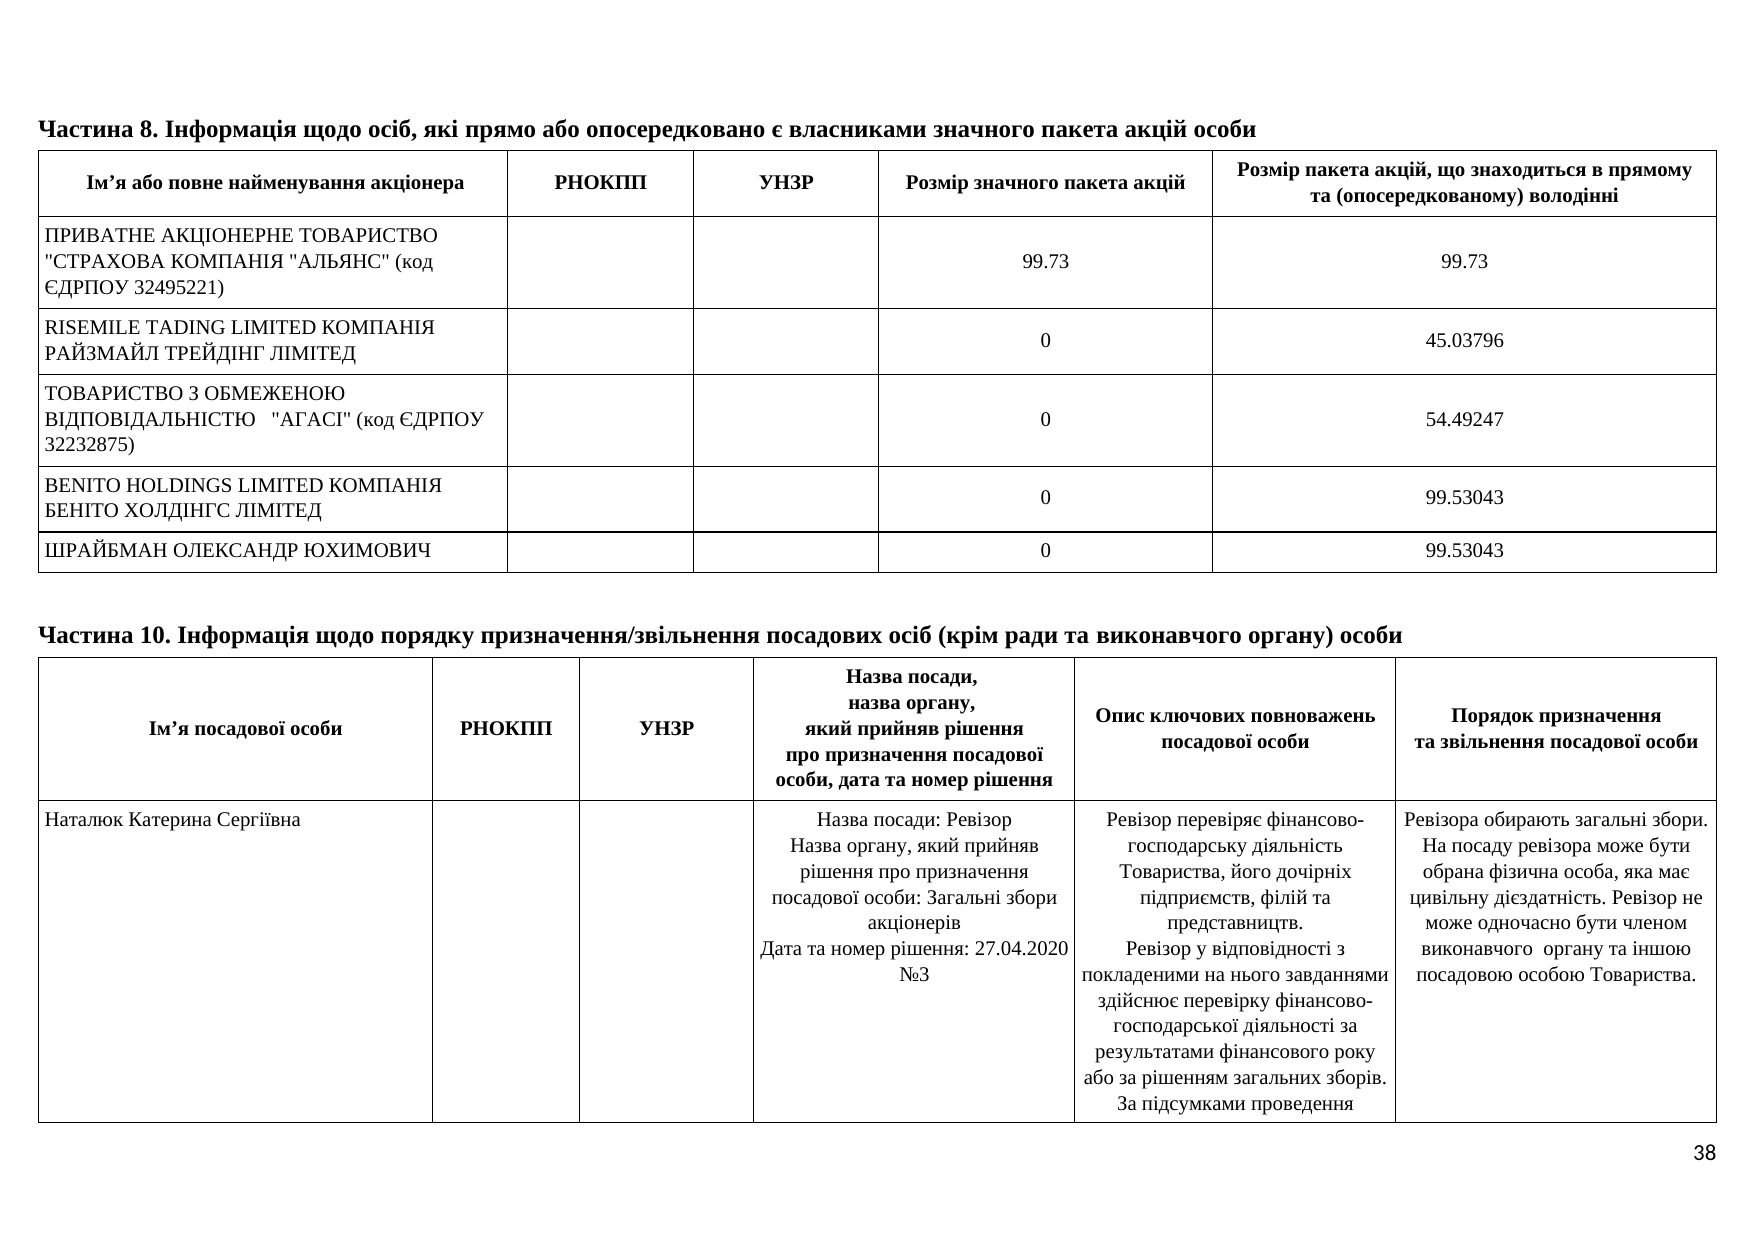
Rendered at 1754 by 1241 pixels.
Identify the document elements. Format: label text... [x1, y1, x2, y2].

table_header Назва посади, назва органу, який прийняв рішення про призначення посадової особи, дата та номер рішення [754, 658, 1074, 800]
text Частина 10. Інформація щодо порядку призначення/звільнення посадових осіб (крім ради та виконавчого органу) особи [38, 621, 1716, 649]
table_cell 99.53043 [1213, 467, 1716, 531]
table_header Опис ключових повноважень посадової особи [1075, 658, 1395, 800]
table_header Розмір значного пакета акцій [879, 151, 1212, 216]
table_cell [580, 801, 753, 1122]
table_header РНОКПП [433, 658, 579, 800]
table_cell [694, 309, 878, 374]
table_cell [508, 533, 693, 572]
table_cell BENITO HOLDINGS LIMITED КОМПАНІЯ БЕНІТО ХОЛДІНГС ЛІМІТЕД [39, 467, 507, 531]
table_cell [1396, 801, 1716, 1122]
table_cell RISEMILE TADING LIMITED КОМПАНІЯ РАЙЗМАЙЛ ТРЕЙДІНГ ЛІМІТЕД [39, 309, 507, 374]
table_cell [508, 217, 693, 308]
table_cell [508, 375, 693, 466]
table_cell 0 [879, 533, 1212, 572]
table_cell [1075, 801, 1395, 1122]
table_cell ШРАЙБМАН ОЛЕКСАНДР ЮХИМОВИЧ [39, 533, 507, 572]
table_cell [39, 801, 432, 1122]
table_header УНЗР [580, 658, 753, 800]
text Частина 8. Інформація щодо осіб, які прямо або опосередковано є власниками значного пакета акцій особи [38, 114, 1716, 142]
table_cell [508, 467, 693, 531]
table_cell 99.53043 [1213, 533, 1716, 572]
table_cell 99.73 [1213, 217, 1716, 308]
table_header Порядок призначення та звільнення посадової особи [1396, 658, 1716, 800]
table_cell 0 [879, 309, 1212, 374]
table_cell 0 [879, 375, 1212, 466]
table_cell 0 [879, 467, 1212, 531]
table_header Ім’я посадової особи [39, 658, 432, 800]
table_cell [433, 801, 579, 1122]
table_cell [694, 533, 878, 572]
table_header Ім’я або повне найменування акціонера [39, 151, 507, 216]
table_header РНОКПП [508, 151, 693, 216]
table_cell [508, 309, 693, 374]
table_header Розмір пакета акцій, що знаходиться в прямому та (опосередкованому) володінні [1213, 151, 1716, 216]
table_cell ТОВАРИСТВО З ОБМЕЖЕНОЮ ВІДПОВІДАЛЬНІСТЮ "АГАСІ" (код ЄДРПОУ 32232875) [39, 375, 507, 466]
table_cell ПРИВАТНЕ АКЦІОНЕРНЕ ТОВАРИСТВО "СТРАХОВА КОМПАНІЯ "АЛЬЯНС" (код ЄДРПОУ 32495221) [39, 217, 507, 308]
table_cell [694, 467, 878, 531]
table_cell [694, 217, 878, 308]
table_header УНЗР [694, 151, 878, 216]
table_cell 45.03796 [1213, 309, 1716, 374]
table_cell 99.73 [879, 217, 1212, 308]
table_cell [694, 375, 878, 466]
table_cell 54.49247 [1213, 375, 1716, 466]
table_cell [754, 801, 1074, 1122]
